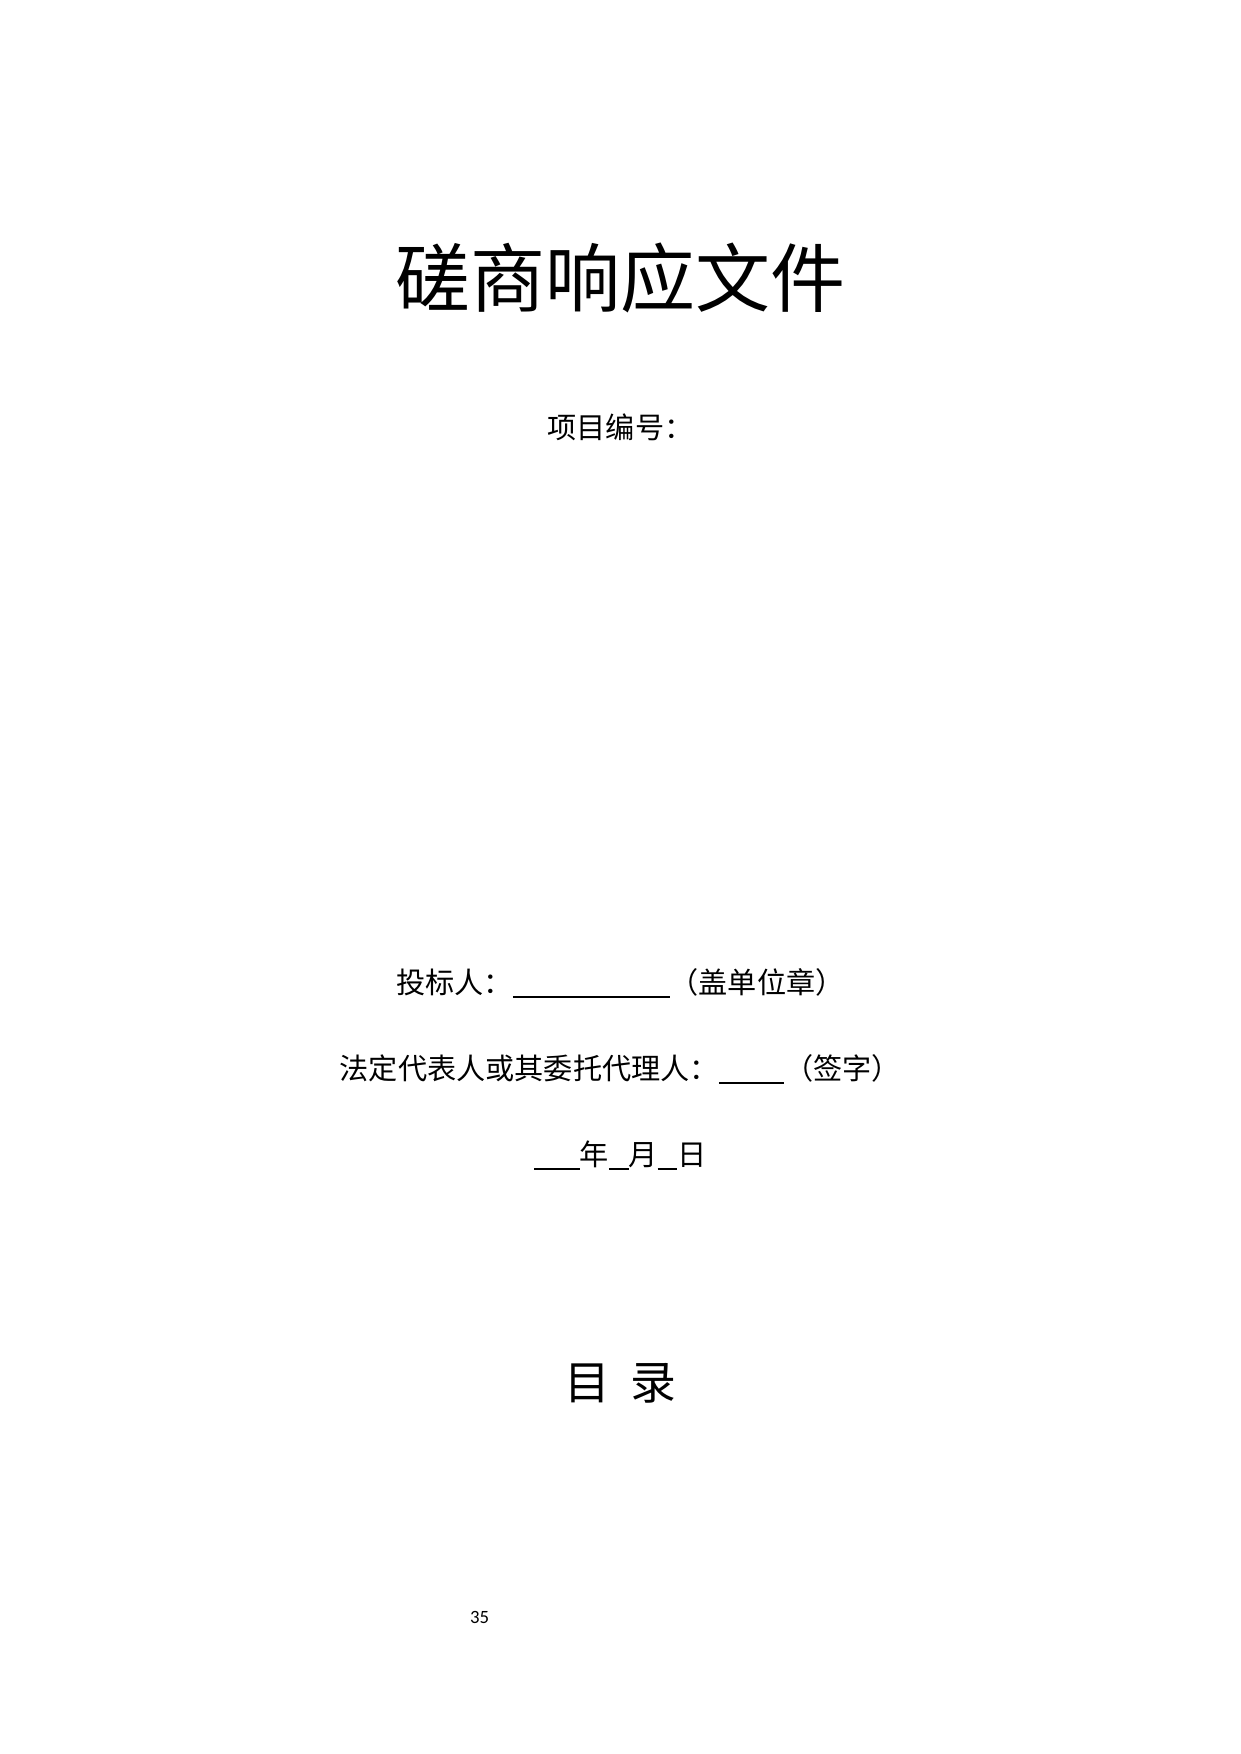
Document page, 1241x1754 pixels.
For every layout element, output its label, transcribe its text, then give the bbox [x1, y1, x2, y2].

text 年 月 日 [187, 1120, 1053, 1185]
text 目 录 [187, 1331, 1053, 1428]
text 法定代表人或其委托代理人： （签字） [187, 1034, 1053, 1099]
text 磋商响应文件 [187, 209, 1053, 339]
text 项目编号： [187, 393, 1053, 458]
text 投标人： （盖单位章） [187, 948, 1053, 1013]
